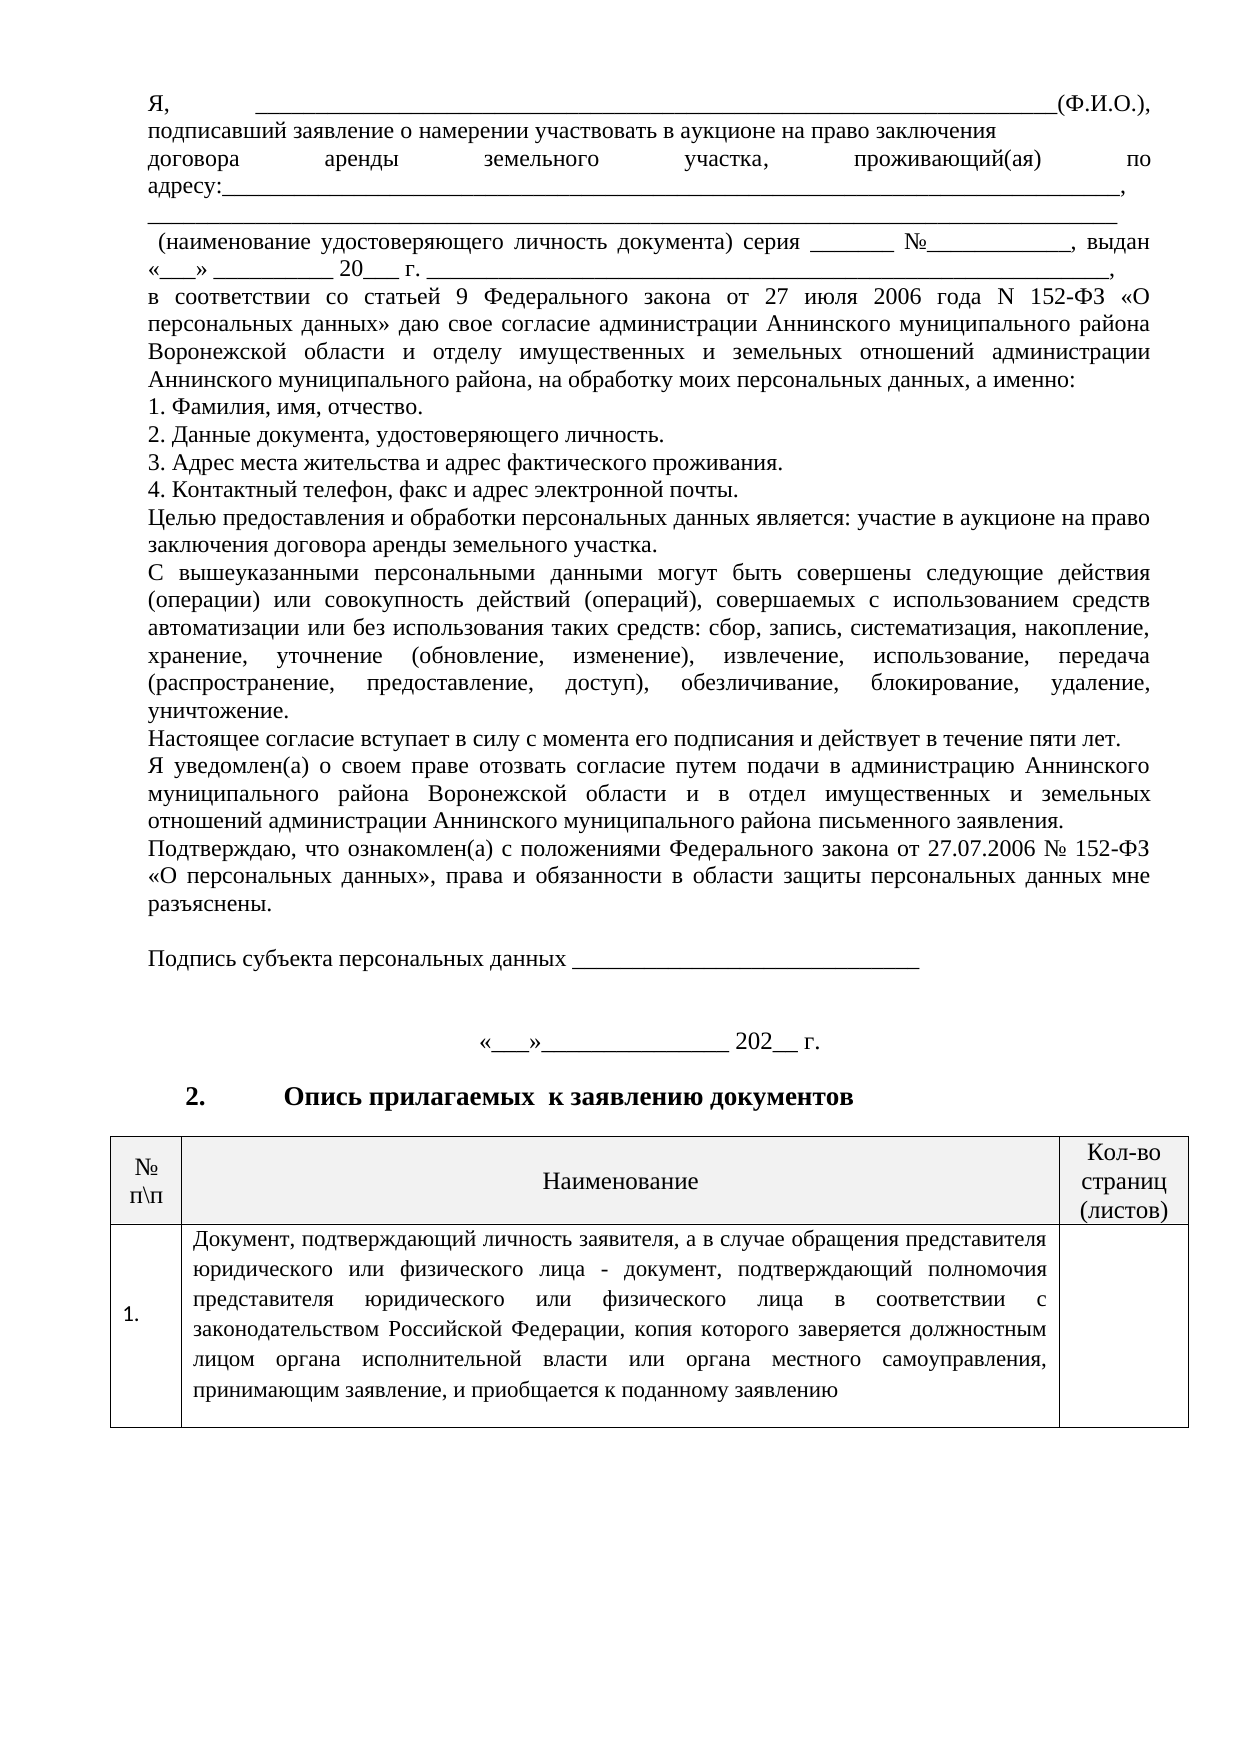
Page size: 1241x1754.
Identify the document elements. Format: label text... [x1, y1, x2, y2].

text в соответствии со статьей 9 Федерального закона от 27 июля 2006 года N 152-ФЗ «О персональных данных» даю свое согласие администрации Аннинского муниципального района Воронежской области и отделу имущественных и земельных отношений администрации Аннинского муниципального района, на обработку моих персональных данных, а именно: [148, 282, 1152, 392]
text Подпись субъекта персональных данных _____________________________ [148, 944, 1152, 972]
table_header Кол-во страниц (листов) [1060, 1137, 1188, 1223]
text Я, ___________________________________________________________________(Ф.И.О.), подписавший заявление о намерении участвовать в аукционе на право заключения [148, 89, 1152, 144]
text договора аренды земельного участка, проживающий(ая) по адресу:___________________________________________________________________________, [148, 144, 1152, 199]
text 4. Контактный телефон, факс и адрес электронной почты. [148, 475, 1152, 503]
table_cell Документ, подтверждающий личность заявителя, а в случае обращения представителя юридического или физического лица - документ, подтверждающий полномочия представителя юридического или физического лица в соответствии с законодательством Российской Федерации, копия которого заверяется должностным лицом органа исполнительной власти или органа местного самоуправления, принимающим заявление, и приобщается к поданному заявлению [182, 1225, 1059, 1427]
table_cell [1060, 1225, 1188, 1427]
table_header № п\п [111, 1137, 181, 1223]
text Я уведомлен(а) о своем праве отозвать согласие путем подачи в администрацию Аннинского муниципального района Воронежской области и в отдел имущественных и земельных отношений администрации Аннинского муниципального района письменного заявления. [148, 751, 1152, 834]
text (наименование удостоверяющего личность документа) серия _______ №____________, выдан «___» __________ 20___ г. _________________________________________________________, [148, 227, 1152, 282]
text «___»_______________ 202__ г. [148, 1026, 1152, 1054]
text Подтверждаю, что ознакомлен(а) с положениями Федерального закона от 27.07.2006 № 152-ФЗ «О персональных данных», права и обязанности в области защиты персональных данных мне разъяснены. [148, 834, 1152, 917]
text Настоящее согласие вступает в силу с момента его подписания и действует в течение пяти лет. [148, 723, 1152, 751]
text _________________________________________________________________________________ [148, 199, 1152, 227]
table_header Наименование [182, 1137, 1059, 1223]
text 2. Данные документа, удостоверяющего личность. [148, 420, 1152, 447]
text 3. Адрес места жительства и адрес фактического проживания. [148, 447, 1152, 475]
text С вышеуказанными персональными данными могут быть совершены следующие действия (операции) или совокупность действий (операций), совершаемых с использованием средств автоматизации или без использования таких средств: сбор, запись, систематизация, накопление, хранение, уточнение (обновление, изменение), извлечение, использование, передача (распространение, предоставление, доступ), обезличивание, блокирование, удаление, уничтожение. [148, 558, 1152, 723]
table_cell 1. [111, 1225, 181, 1427]
text 1. Фамилия, имя, отчество. [148, 392, 1152, 420]
text Целью предоставления и обработки персональных данных является: участие в аукционе на право заключения договора аренды земельного участка. [148, 503, 1152, 558]
list Опись прилагаемых к заявлению документов [185, 1080, 1152, 1111]
